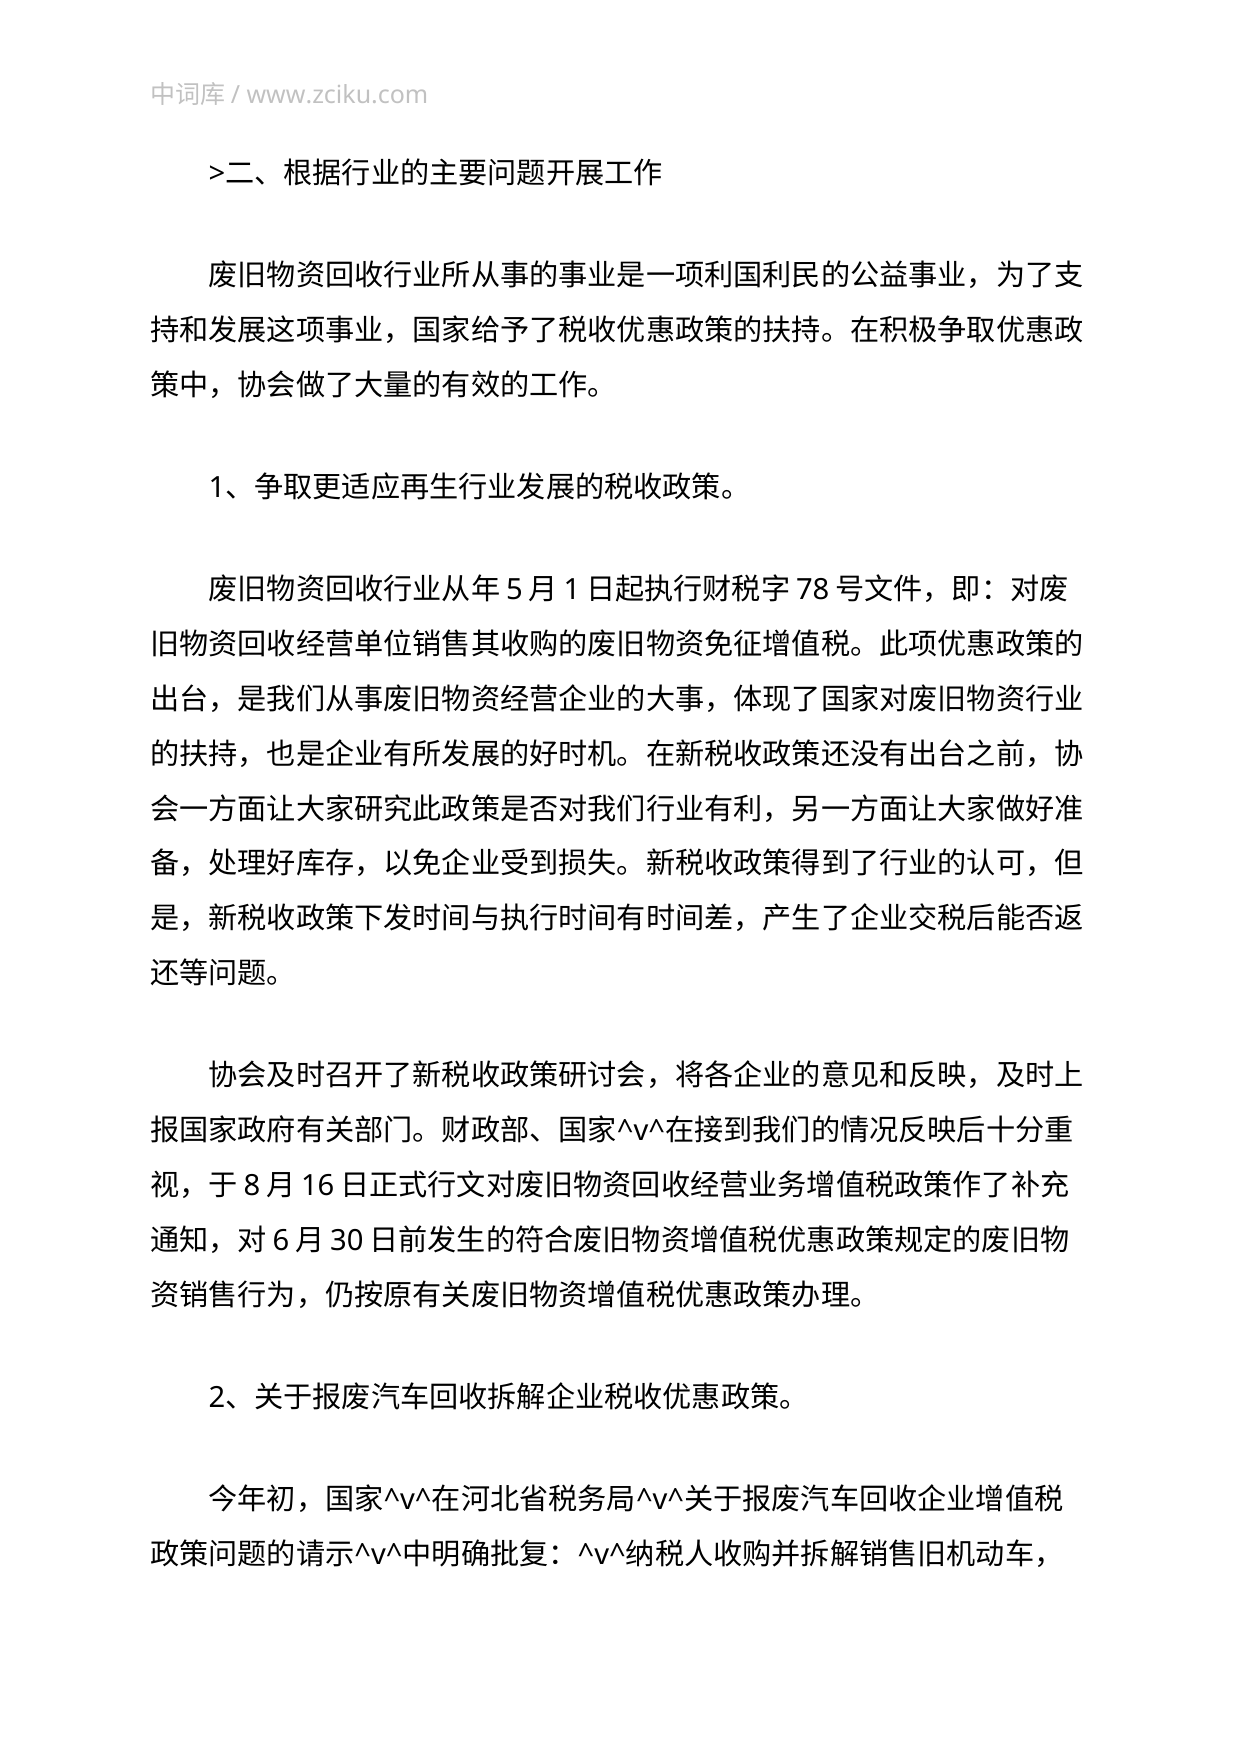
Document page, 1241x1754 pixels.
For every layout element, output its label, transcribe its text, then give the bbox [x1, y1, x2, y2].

text 废旧物资回收行业所从事的事业是一项利国利民的公益事业，为了支持和发展这项事业，国家给予了税收优惠政策的扶持。在积极争取优惠政策中，协会做了大量的有效的工作。 [150, 252, 1090, 404]
text >二、根据行业的主要问题开展工作 [150, 150, 1090, 192]
text 2、关于报废汽车回收拆解企业税收优惠政策。 [150, 1373, 1090, 1416]
text 协会及时召开了新税收政策研讨会，将各企业的意见和反映，及时上报国家政府有关部门。财政部、国家^v^在接到我们的情况反映后十分重视，于8月16日正式行文对废旧物资回收经营业务增值税政策作了补充通知，对6月30日前发生的符合废旧物资增值税优惠政策规定的废旧物资销售行为，仍按原有关废旧物资增值税优惠政策办理。 [150, 1052, 1090, 1314]
text 1、争取更适应再生行业发展的税收政策。 [150, 463, 1090, 506]
text 废旧物资回收行业从年5月1日起执行财税字78号文件，即：对废旧物资回收经营单位销售其收购的废旧物资免征增值税。此项优惠政策的出台，是我们从事废旧物资经营企业的大事，体现了国家对废旧物资行业的扶持，也是企业有所发展的好时机。在新税收政策还没有出台之前，协会一方面让大家研究此政策是否对我们行业有利，另一方面让大家做好准备，处理好库存，以免企业受到损失。新税收政策得到了行业的认可，但是，新税收政策下发时间与执行时间有时间差，产生了企业交税后能否返还等问题。 [150, 566, 1090, 992]
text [150, 1475, 1090, 1573]
